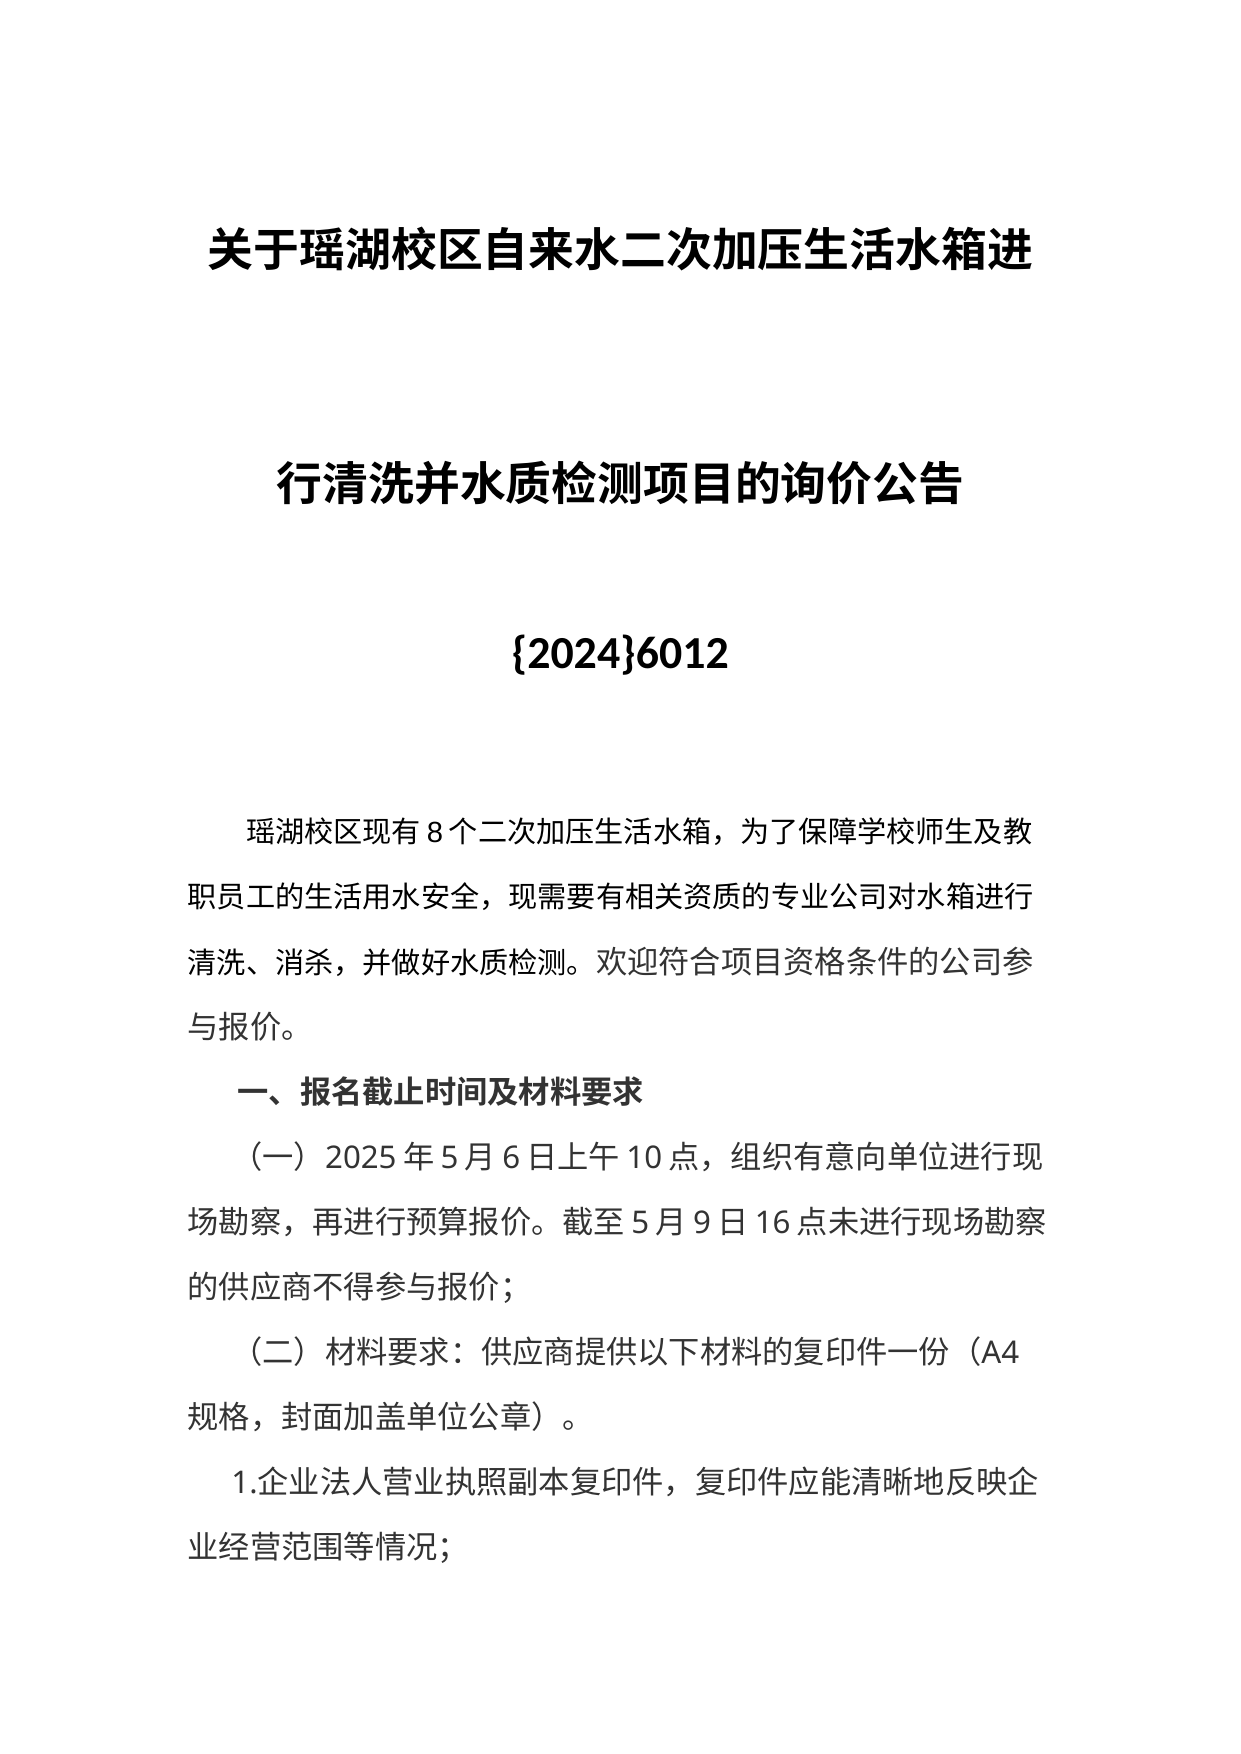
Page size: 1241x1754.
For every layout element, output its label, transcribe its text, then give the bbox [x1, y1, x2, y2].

text （二）材料要求：供应商提供以下材料的复印件一份（A4规格，封面加盖单位公章）。 [187, 1317, 1053, 1447]
text （一）2025年5月6日上午10点，组织有意向单位进行现场勘察，再进行预算报价。截至5月9日16点未进行现场勘察的供应商不得参与报价； [187, 1122, 1053, 1317]
subtitle 关于瑶湖校区自来水二次加压生活水箱进行清洗并水质检测项目的询价公告{2024}6012 [187, 197, 1053, 685]
text 一、报名截止时间及材料要求 [187, 1057, 1053, 1122]
text 1.企业法人营业执照副本复印件，复印件应能清晰地反映企业经营范围等情况； [187, 1447, 1053, 1577]
text 瑶湖校区现有8个二次加压生活水箱，为了保障学校师生及教职员工的生活用水安全，现需要有相关资质的专业公司对水箱进行清洗、消杀，并做好水质检测。欢迎符合项目资格条件的公司参与报价。 [187, 797, 1053, 1057]
